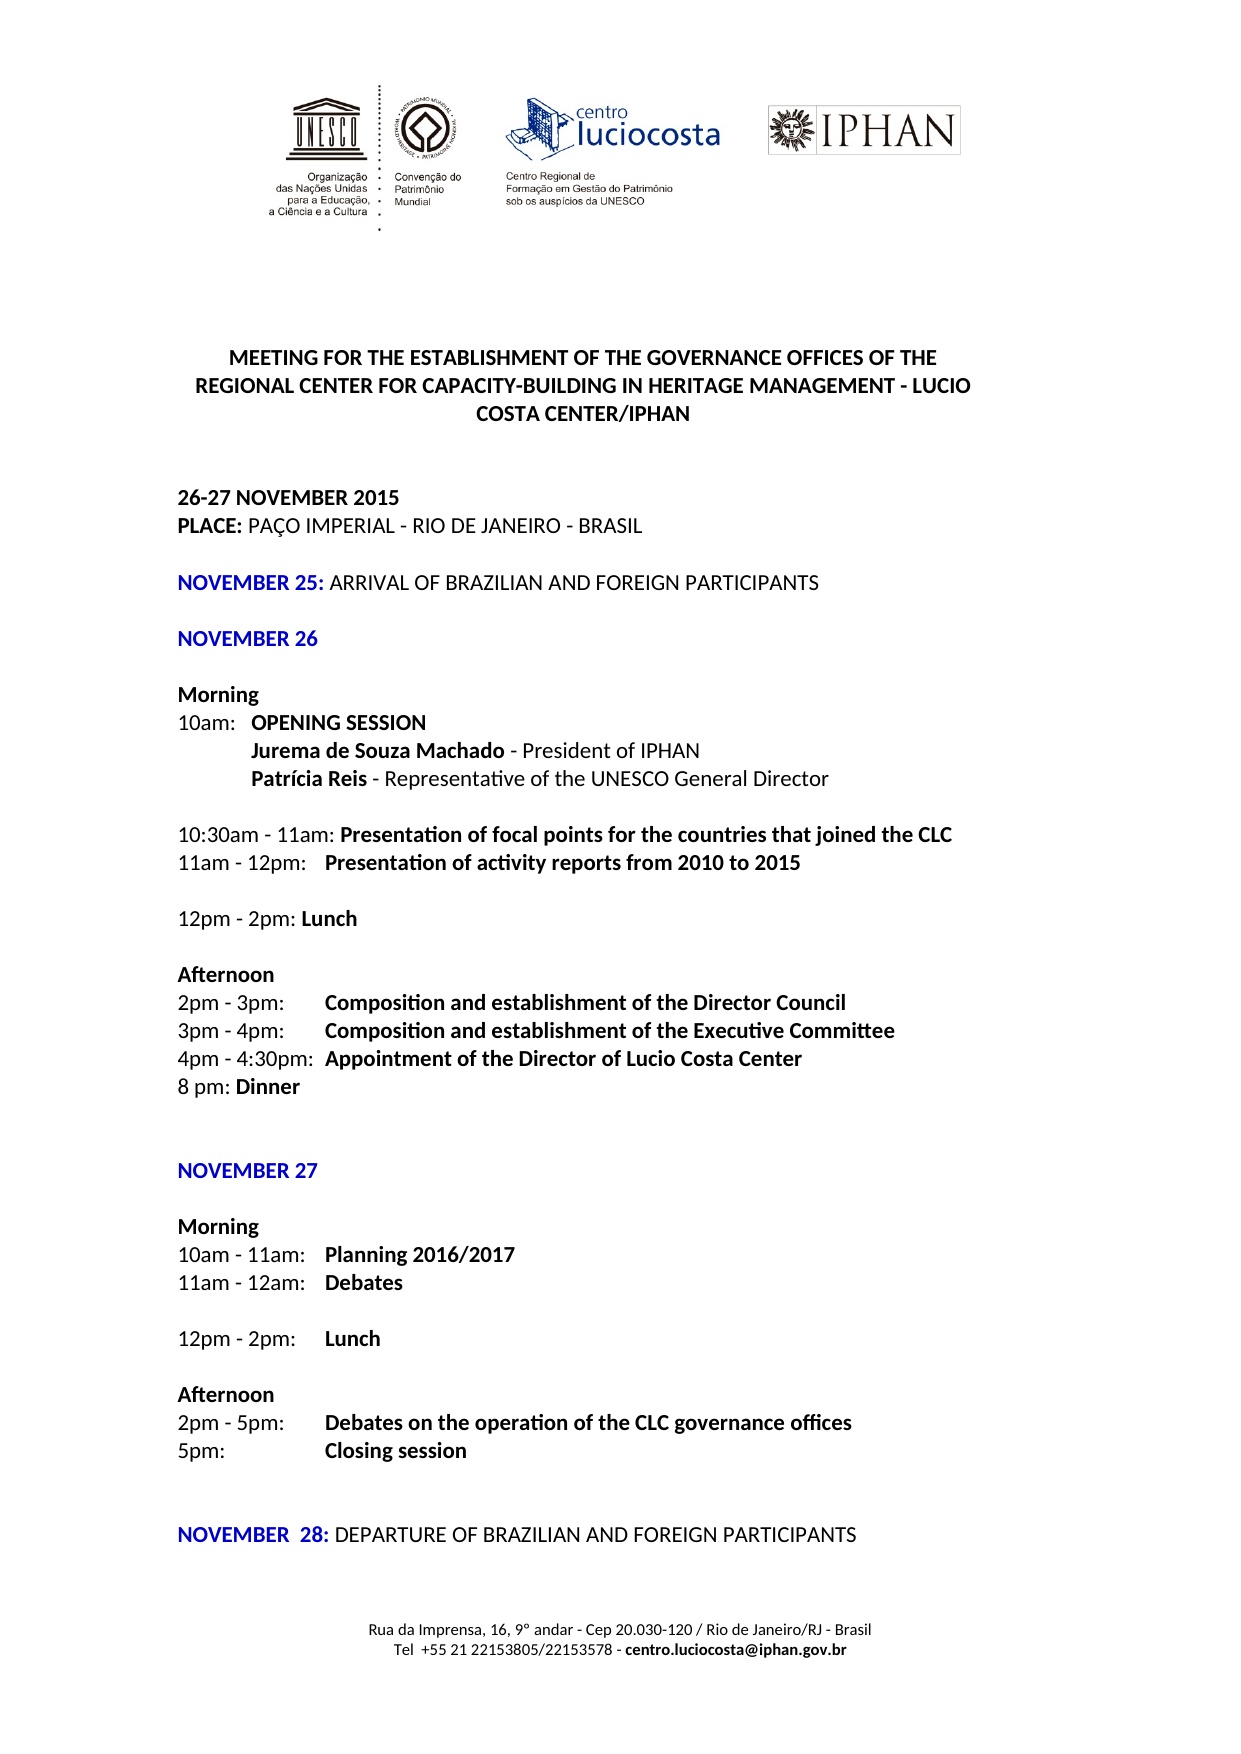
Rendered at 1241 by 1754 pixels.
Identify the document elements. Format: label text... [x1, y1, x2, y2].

text Patrícia Reis - Representative of the UNESCO General Director [177, 764, 989, 792]
text Morning [177, 680, 989, 708]
text 3pm - 4pm: Composition and establishment of the Executive Committee [177, 1016, 989, 1044]
text 12pm - 2pm: Lunch [177, 1324, 989, 1352]
text PLACE: PAÇO IMPERIAL - RIO DE JANEIRO - BRASIL [177, 512, 989, 539]
text 10:30am - 11am: Presentation of focal points for the countries that joined the CLC [177, 820, 989, 848]
text 2pm - 5pm: Debates on the operation of the CLC governance offices [177, 1408, 989, 1436]
text 2pm - 3pm: Composition and establishment of the Director Council [177, 988, 989, 1016]
text 11am - 12am: Debates [177, 1268, 989, 1296]
text 12pm - 2pm: Lunch [177, 904, 989, 932]
text 10am - 11am: Planning 2016/2017 [177, 1240, 989, 1268]
text MEETING FOR THE ESTABLISHMENT OF THE GOVERNANCE OFFICES OF THE REGIONAL CENTER FOR CAPACITY-BUILDING IN HERITAGE MANAGEMENT - LUCIO COSTA CENTER/IPHAN [177, 343, 989, 427]
text Afternoon [177, 960, 989, 988]
text 8 pm: Dinner [177, 1072, 989, 1100]
text Afternoon [177, 1380, 989, 1408]
text 4pm - 4:30pm: Appointment of the Director of Lucio Costa Center [177, 1044, 989, 1072]
text 11am - 12pm: Presentation of activity reports from 2010 to 2015 [177, 848, 989, 876]
text NOVEMBER 28: DEPARTURE OF BRAZILIAN AND FOREIGN PARTICIPANTS [177, 1520, 1063, 1548]
picture [247, 59, 993, 266]
text 26-27 NOVEMBER 2015 [177, 483, 989, 512]
text 5pm: Closing session [177, 1436, 989, 1464]
text Jurema de Souza Machado - President of IPHAN [177, 736, 989, 764]
text NOVEMBER 25: ARRIVAL OF BRAZILIAN AND FOREIGN PARTICIPANTS [177, 568, 989, 596]
text 10am: OPENING SESSION [177, 708, 989, 736]
text NOVEMBER 26 [177, 624, 989, 652]
text NOVEMBER 27 [177, 1156, 989, 1184]
text Morning [177, 1212, 989, 1240]
